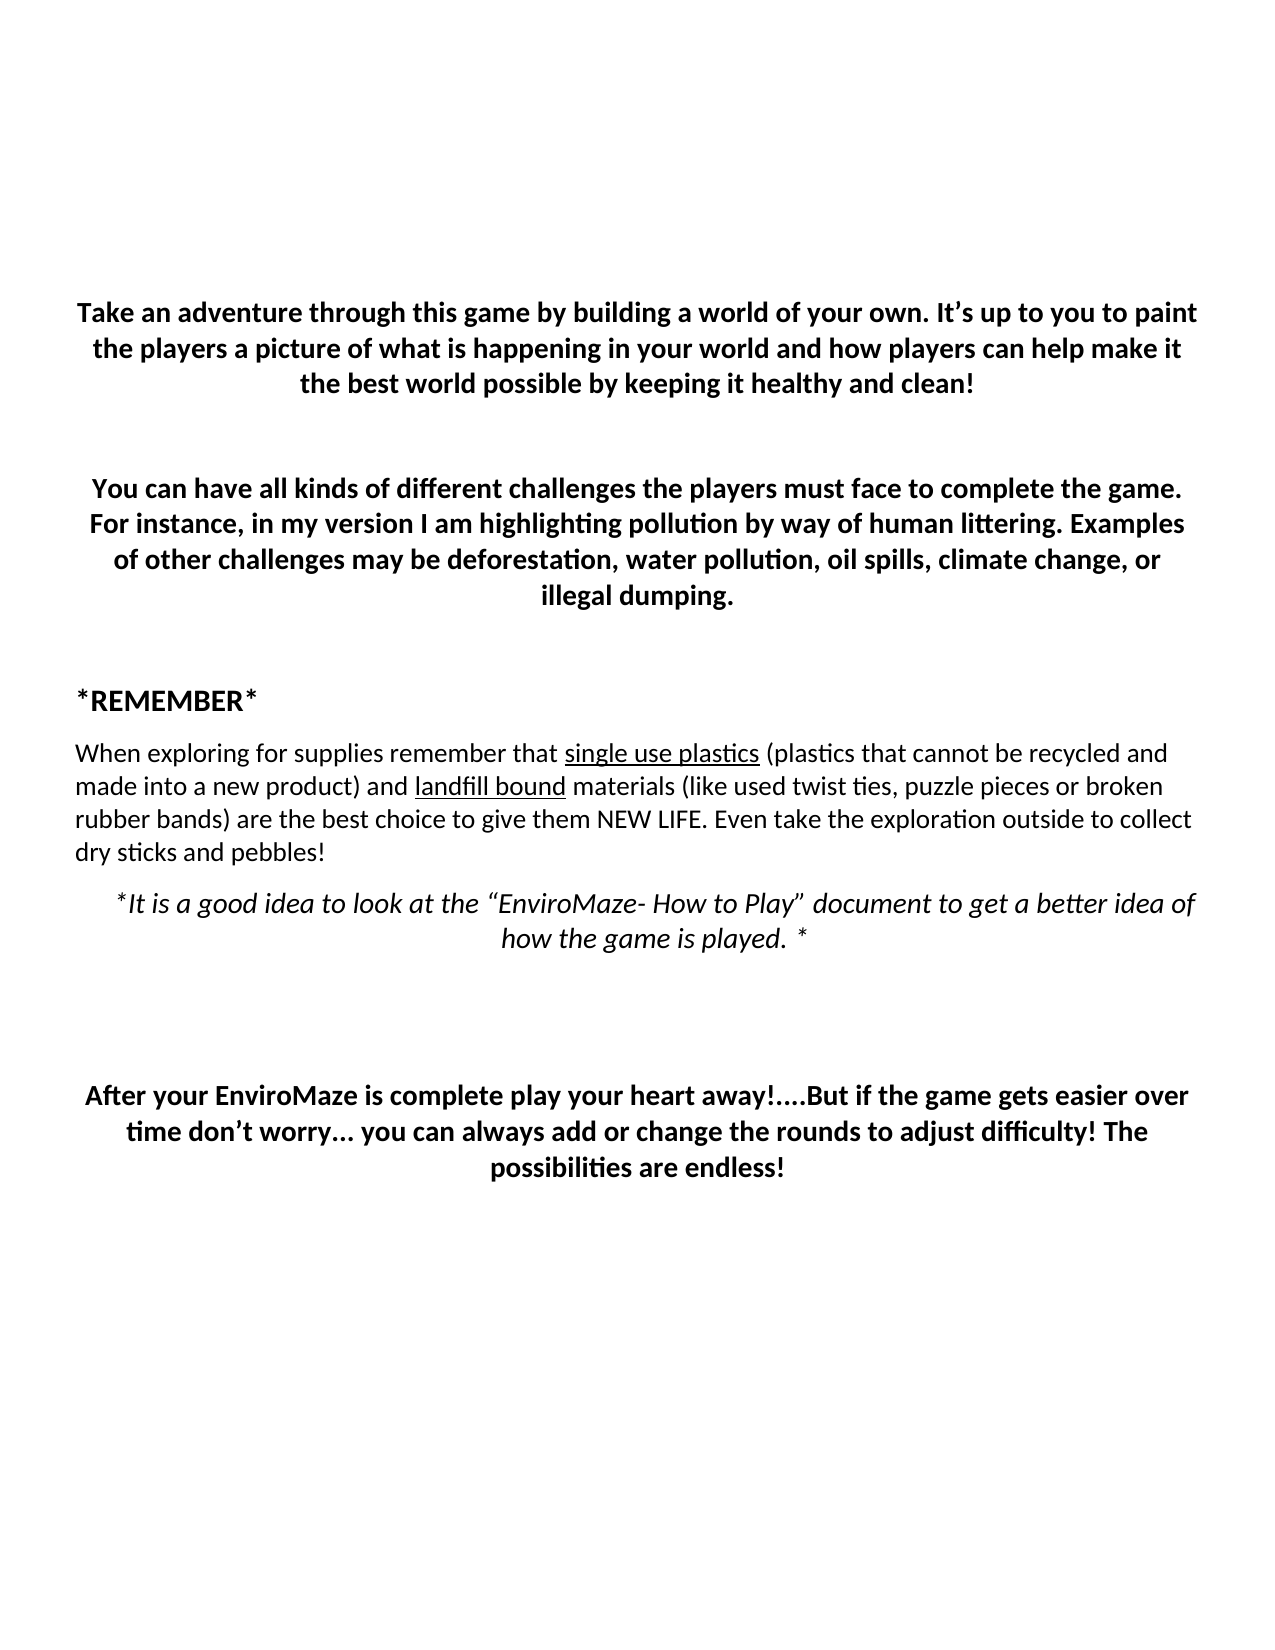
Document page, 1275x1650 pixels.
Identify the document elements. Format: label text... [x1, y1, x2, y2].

text *It is a good idea to look at the “EnviroMaze- How to Play” document to get a better idea of how the game is played. * [112, 885, 1200, 956]
text You can have all kinds of different challenges the players must face to complete the game. For instance, in my version I am highlighting pollution by way of human littering. Examples of other challenges may be deforestation, water pollution, oil spills, climate change, or illegal dumping. [75, 470, 1200, 612]
text After your EnviroMaze is complete play your heart away!....But if the game gets easier over time don’t worry... you can always add or change the rounds to adjust difficulty! The possibilities are endless! [75, 1077, 1200, 1184]
text *REMEMBER* [75, 681, 1200, 719]
text When exploring for supplies remember that single use plastics (plastics that cannot be recycled and made into a new product) and landfill bound materials (like used twist ties, puzzle pieces or broken rubber bands) are the best choice to give them NEW LIFE. Even take the exploration outside to collect dry sticks and pebbles! [75, 736, 1200, 868]
text Take an adventure through this game by building a world of your own. It’s up to you to paint the players a picture of what is happening in your world and how players can help make it the best world possible by keeping it healthy and clean! [75, 294, 1200, 401]
